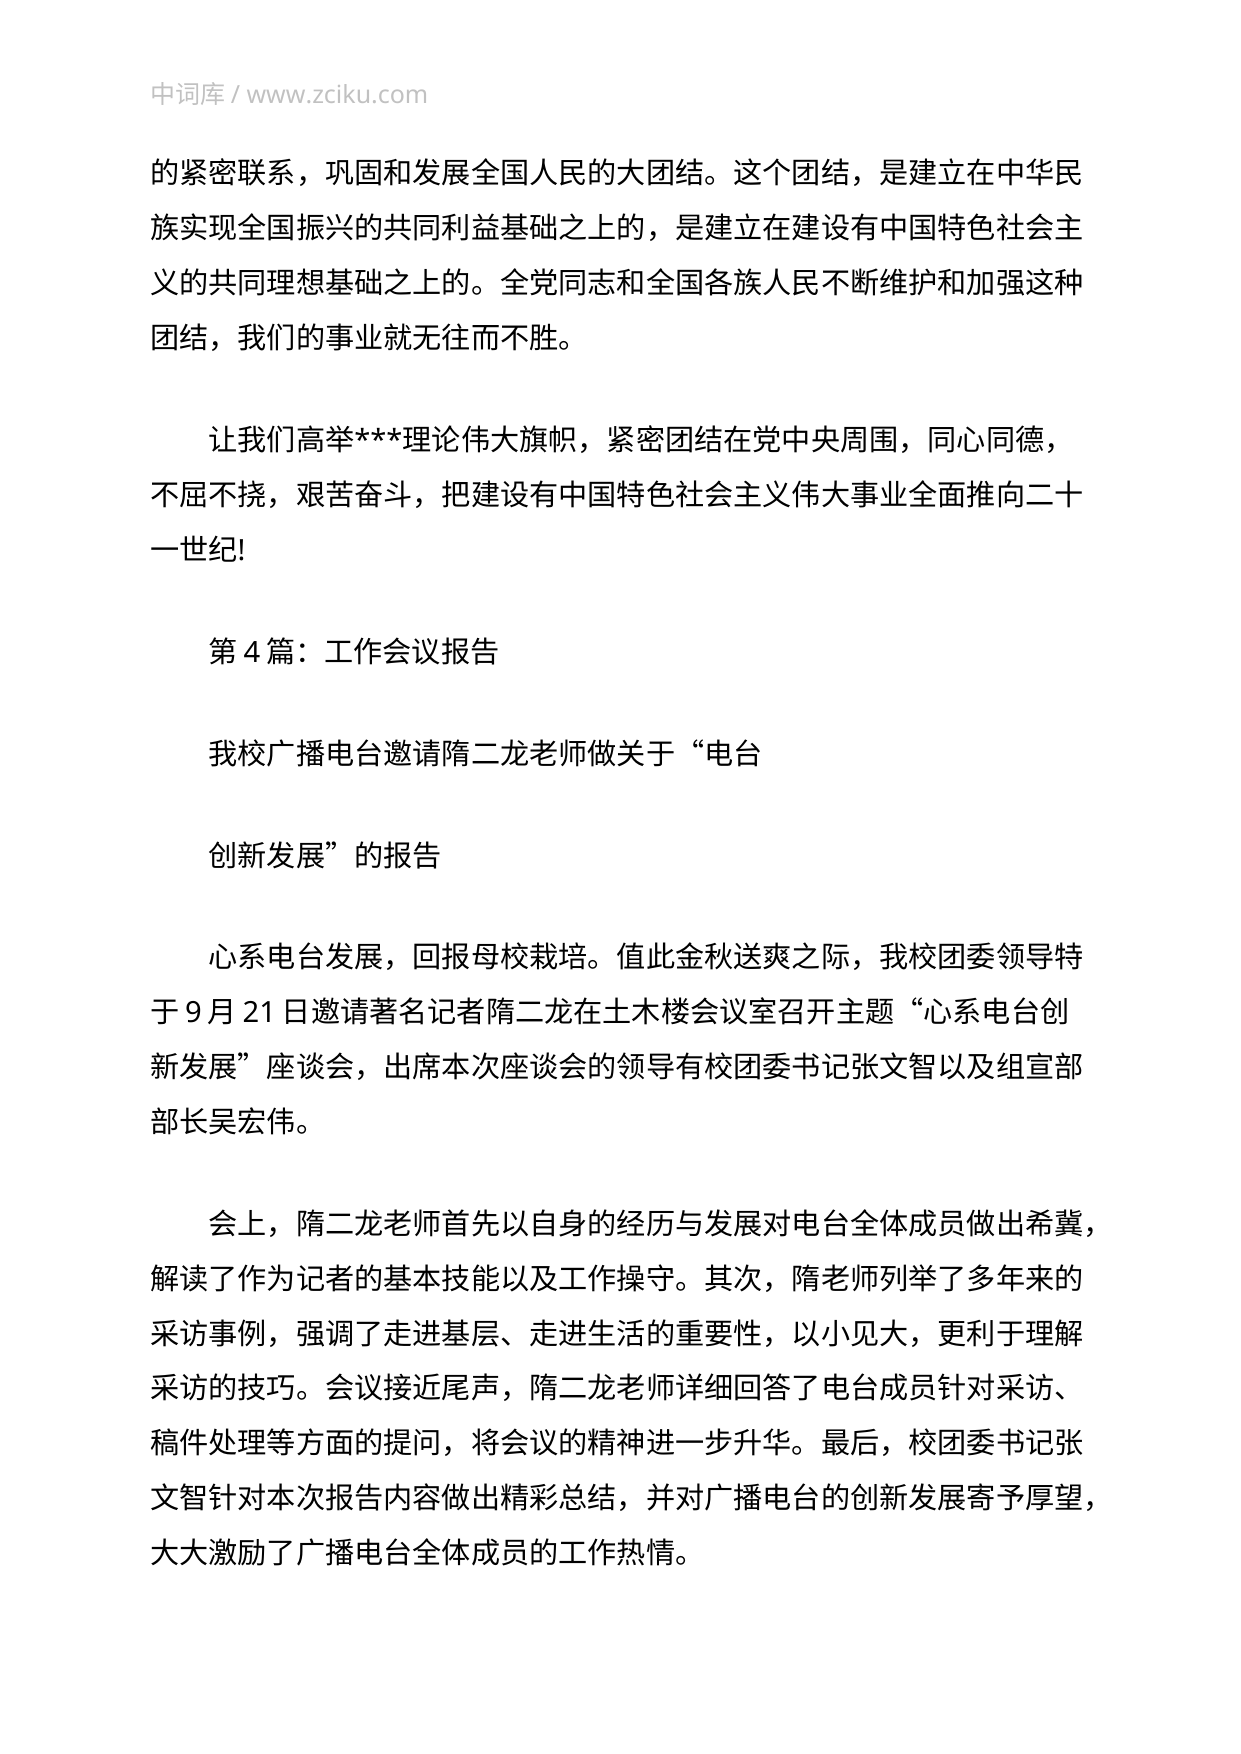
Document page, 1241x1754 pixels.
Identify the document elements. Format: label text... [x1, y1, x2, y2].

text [150, 150, 1090, 357]
text 第4篇：工作会议报告 [150, 628, 1090, 671]
text 心系电台发展，回报母校栽培。值此金秋送爽之际，我校团委领导特于9月21日邀请著名记者隋二龙在土木楼会议室召开主题“心系电台创新发展”座谈会，出席本次座谈会的领导有校团委书记张文智以及组宣部部长吴宏伟。 [150, 934, 1090, 1141]
text 让我们高举***理论伟大旗帜，紧密团结在党中央周围，同心同德，不屈不挠，艰苦奋斗，把建设有中国特色社会主义伟大事业全面推向二十一世纪! [150, 416, 1090, 569]
text 会上，隋二龙老师首先以自身的经历与发展对电台全体成员做出希冀，解读了作为记者的基本技能以及工作操守。其次，隋老师列举了多年来的采访事例，强调了走进基层、走进生活的重要性，以小见大，更利于理解采访的技巧。会议接近尾声，隋二龙老师详细回答了电台成员针对采访、稿件处理等方面的提问，将会议的精神进一步升华。最后，校团委书记张文智针对本次报告内容做出精彩总结，并对广播电台的创新发展寄予厚望，大大激励了广播电台全体成员的工作热情。 [150, 1200, 1090, 1572]
text 我校广播电台邀请隋二龙老师做关于“电台 [150, 730, 1090, 773]
text 创新发展”的报告 [150, 832, 1090, 874]
